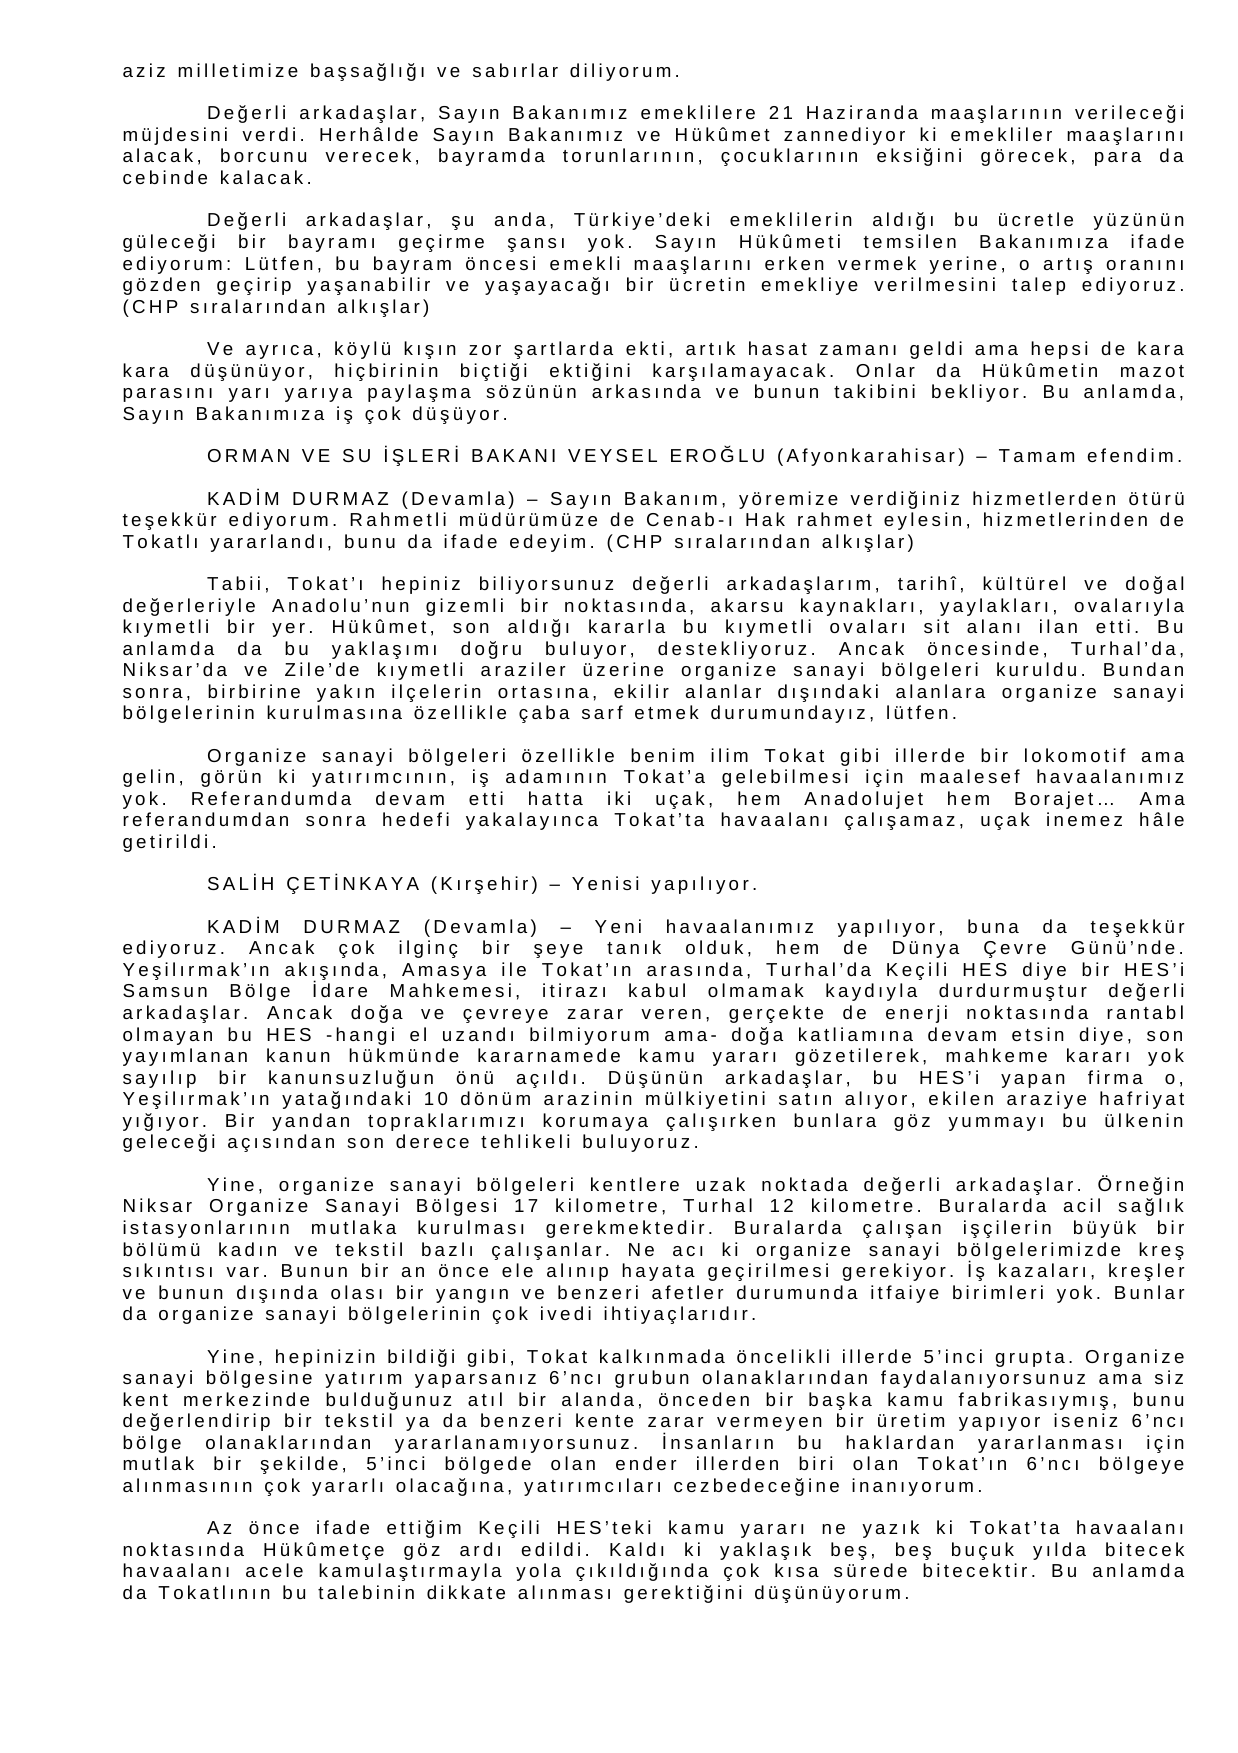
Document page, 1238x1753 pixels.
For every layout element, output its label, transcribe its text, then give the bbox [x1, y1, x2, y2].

text Yine, organize sanayi bölgeleri kentlere uzak noktada değerli arkadaşlar. Örneğin Niksar Organize Sanayi Bölgesi 17 kilometre, Turhal 12 kilometre. Buralarda acil sağlık istasyonlarının mutlaka kurulması gerekmektedir. Buralarda çalışan işçilerin büyük bir bölümü kadın ve tekstil bazlı çalışanlar. Ne acı ki organize sanayi bölgelerimizde kreş sıkıntısı var. Bunun bir an önce ele alınıp hayata geçirilmesi gerekiyor. İş kazaları, kreşler ve bunun dışında olası bir yangın ve benzeri afetler durumunda itfaiye birimleri yok. Bunlar da organize sanayi bölgelerinin çok ivedi ihtiyaçlarıdır. [122, 1174, 1186, 1324]
text Organize sanayi bölgeleri özellikle benim ilim Tokat gibi illerde bir lokomotif ama gelin, görün ki yatırımcının, iş adamının Tokat’a gelebilmesi için maalesef havaalanımız yok. Referandumda devam etti hatta iki uçak, hem Anadolujet hem Borajet… Ama referandumdan sonra hedefi yakalayınca Tokat’ta havaalanı çalışamaz, uçak inemez hâle getirildi. [122, 744, 1186, 852]
text Değerli arkadaşlar, şu anda, Türkiye’deki emeklilerin aldığı bu ücretle yüzünün güleceği bir bayramı geçirme şansı yok. Sayın Hükûmeti temsilen Bakanımıza ifade ediyorum: Lütfen, bu bayram öncesi emekli maaşlarını erken vermek yerine, o artış oranını gözden geçirip yaşanabilir ve yaşayacağı bir ücretin emekliye verilmesini talep ediyoruz. (CHP sıralarından alkışlar) [122, 209, 1186, 317]
text ORMAN VE SU İŞLERİ BAKANI VEYSEL EROĞLU (Afyonkarahisar) – Tamam efendim. [122, 445, 1186, 466]
text Ve ayrıca, köylü kışın zor şartlarda ekti, artık hasat zamanı geldi ama hepsi de kara kara düşünüyor, hiçbirinin biçtiği ektiğini karşılamayacak. Onlar da Hükûmetin mazot parasını yarı yarıya paylaşma sözünün arkasında ve bunun takibini bekliyor. Bu anlamda, Sayın Bakanımıza iş çok düşüyor. [122, 338, 1186, 424]
text Değerli arkadaşlar, Sayın Bakanımız emeklilere 21 Haziranda maaşlarının verileceği müjdesini verdi. Herhâlde Sayın Bakanımız ve Hükûmet zannediyor ki emekliler maaşlarını alacak, borcunu verecek, bayramda torunlarının, çocuklarının eksiğini görecek, para da cebinde kalacak. [122, 102, 1186, 188]
text Az önce ifade ettiğim Keçili HES’teki kamu yararı ne yazık ki Tokat’ta havaalanı noktasında Hükûmetçe göz ardı edildi. Kaldı ki yaklaşık beş, beş buçuk yılda bitecek havaalanı acele kamulaştırmayla yola çıkıldığında çok kısa sürede bitecektir. Bu anlamda da Tokatlının bu talebinin dikkate alınması gerektiğini düşünüyorum. [122, 1517, 1186, 1603]
text KADİM DURMAZ (Devamla) – Sayın Bakanım, yöremize verdiğiniz hizmetlerden ötürü teşekkür ediyorum. Rahmetli müdürümüze de Cenab-ı Hak rahmet eylesin, hizmetlerinden de Tokatlı yararlandı, bunu da ifade edeyim. (CHP sıralarından alkışlar) [122, 487, 1186, 552]
text Yine, hepinizin bildiği gibi, Tokat kalkınmada öncelikli illerde 5’inci grupta. Organize sanayi bölgesine yatırım yaparsanız 6’ncı grubun olanaklarından faydalanıyorsunuz ama siz kent merkezinde bulduğunuz atıl bir alanda, önceden bir başka kamu fabrikasıymış, bunu değerlendirip bir tekstil ya da benzeri kente zarar vermeyen bir üretim yapıyor iseniz 6’ncı bölge olanaklarından yararlanamıyorsunuz. İnsanların bu haklardan yararlanması için mutlak bir şekilde, 5’inci bölgede olan ender illerden biri olan Tokat’ın 6’ncı bölgeye alınmasının çok yararlı olacağına, yatırımcıları cezbedeceğine inanıyorum. [122, 1345, 1186, 1496]
text Tabii, Tokat’ı hepiniz biliyorsunuz değerli arkadaşlarım, tarihî, kültürel ve doğal değerleriyle Anadolu’nun gizemli bir noktasında, akarsu kaynakları, yaylakları, ovalarıyla kıymetli bir yer. Hükûmet, son aldığı kararla bu kıymetli ovaları sit alanı ilan etti. Bu anlamda da bu yaklaşımı doğru buluyor, destekliyoruz. Ancak öncesinde, Turhal’da, Niksar’da ve Zile’de kıymetli araziler üzerine organize sanayi bölgeleri kuruldu. Bundan sonra, birbirine yakın ilçelerin ortasına, ekilir alanlar dışındaki alanlara organize sanayi bölgelerinin kurulmasına özellikle çaba sarf etmek durumundayız, lütfen. [122, 573, 1186, 724]
text SALİH ÇETİNKAYA (Kırşehir) – Yenisi yapılıyor. [122, 873, 1186, 895]
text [122, 60, 1186, 81]
text KADİM DURMAZ (Devamla) – Yeni havaalanımız yapılıyor, buna da teşekkür ediyoruz. Ancak çok ilginç bir şeye tanık olduk, hem de Dünya Çevre Günü’nde. Yeşilırmak’ın akışında, Amasya ile Tokat’ın arasında, Turhal’da Keçili HES diye bir HES’i Samsun Bölge İdare Mahkemesi, itirazı kabul olmamak kaydıyla durdurmuştur değerli arkadaşlar. Ancak doğa ve çevreye zarar veren, gerçekte de enerji noktasında rantabl olmayan bu HES -hangi el uzandı bilmiyorum ama- doğa katliamına devam etsin diye, son yayımlanan kanun hükmünde kararnamede kamu yararı gözetilerek, mahkeme kararı yok sayılıp bir kanunsuzluğun önü açıldı. Düşünün arkadaşlar, bu HES’i yapan firma o, Yeşilırmak’ın yatağındaki 10 dönüm arazinin mülkiyetini satın alıyor, ekilen araziye hafriyat yığıyor. Bir yandan topraklarımızı korumaya çalışırken bunlara göz yummayı bu ülkenin geleceği açısından son derece tehlikeli buluyoruz. [122, 916, 1186, 1153]
